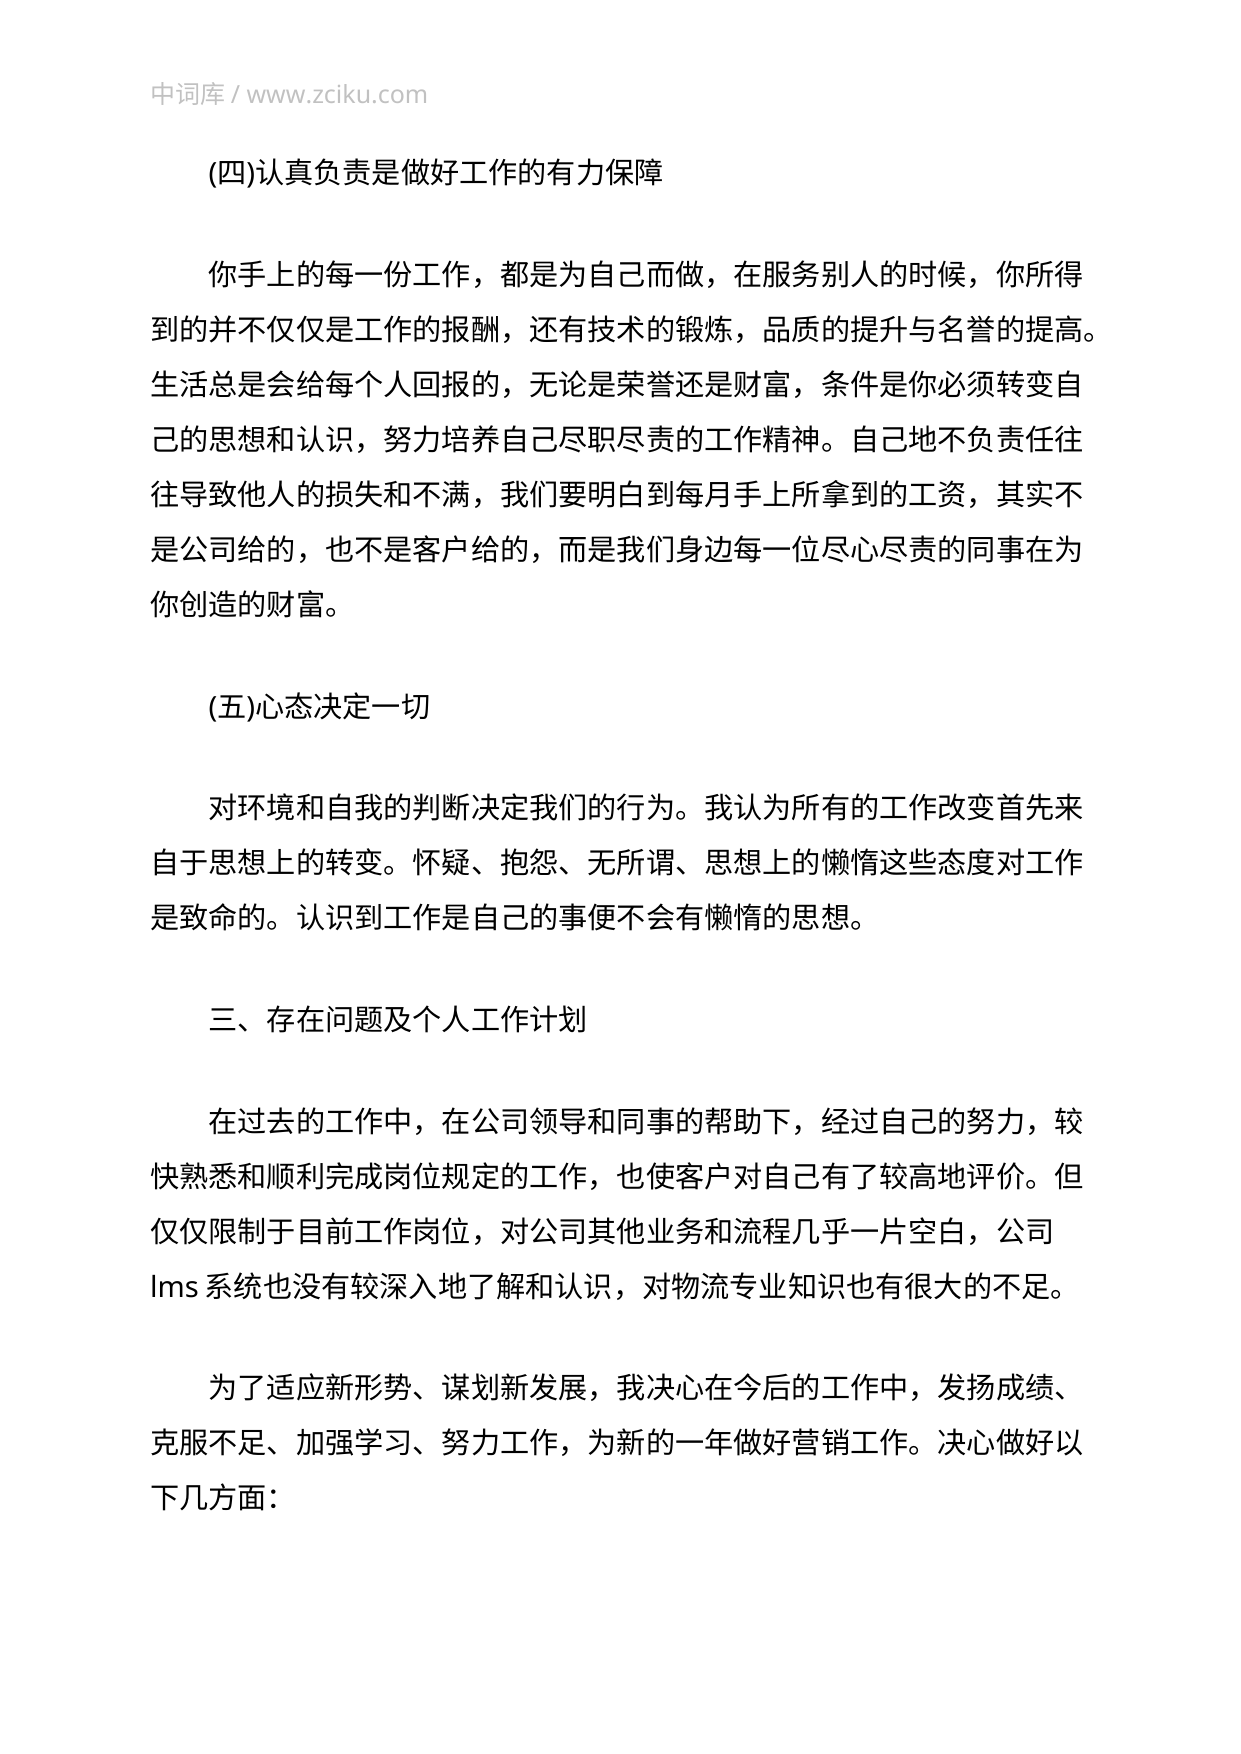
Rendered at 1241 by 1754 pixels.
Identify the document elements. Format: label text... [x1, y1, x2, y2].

text 对环境和自我的判断决定我们的行为。我认为所有的工作改变首先来自于思想上的转变。怀疑、抱怨、无所谓、思想上的懒惰这些态度对工作是致命的。认识到工作是自己的事便不会有懒惰的思想。 [150, 785, 1090, 937]
text 你手上的每一份工作，都是为自己而做，在服务别人的时候，你所得到的并不仅仅是工作的报酬，还有技术的锻炼，品质的提升与名誉的提高。生活总是会给每个人回报的，无论是荣誉还是财富，条件是你必须转变自己的思想和认识，努力培养自己尽职尽责的工作精神。自己地不负责任往往导致他人的损失和不满，我们要明白到每月手上所拿到的工资，其实不是公司给的，也不是客户给的，而是我们身边每一位尽心尽责的同事在为你创造的财富。 [150, 252, 1090, 624]
text (四)认真负责是做好工作的有力保障 [150, 150, 1090, 192]
text 三、存在问题及个人工作计划 [150, 997, 1090, 1039]
text 在过去的工作中，在公司领导和同事的帮助下，经过自己的努力，较快熟悉和顺利完成岗位规定的工作，也使客户对自己有了较高地评价。但仅仅限制于目前工作岗位，对公司其他业务和流程几乎一片空白，公司lms系统也没有较深入地了解和认识，对物流专业知识也有很大的不足。 [150, 1098, 1090, 1306]
text (五)心态决定一切 [150, 683, 1090, 726]
text 为了适应新形势、谋划新发展，我决心在今后的工作中，发扬成绩、克服不足、加强学习、努力工作，为新的一年做好营销工作。决心做好以下几方面： [150, 1365, 1090, 1517]
